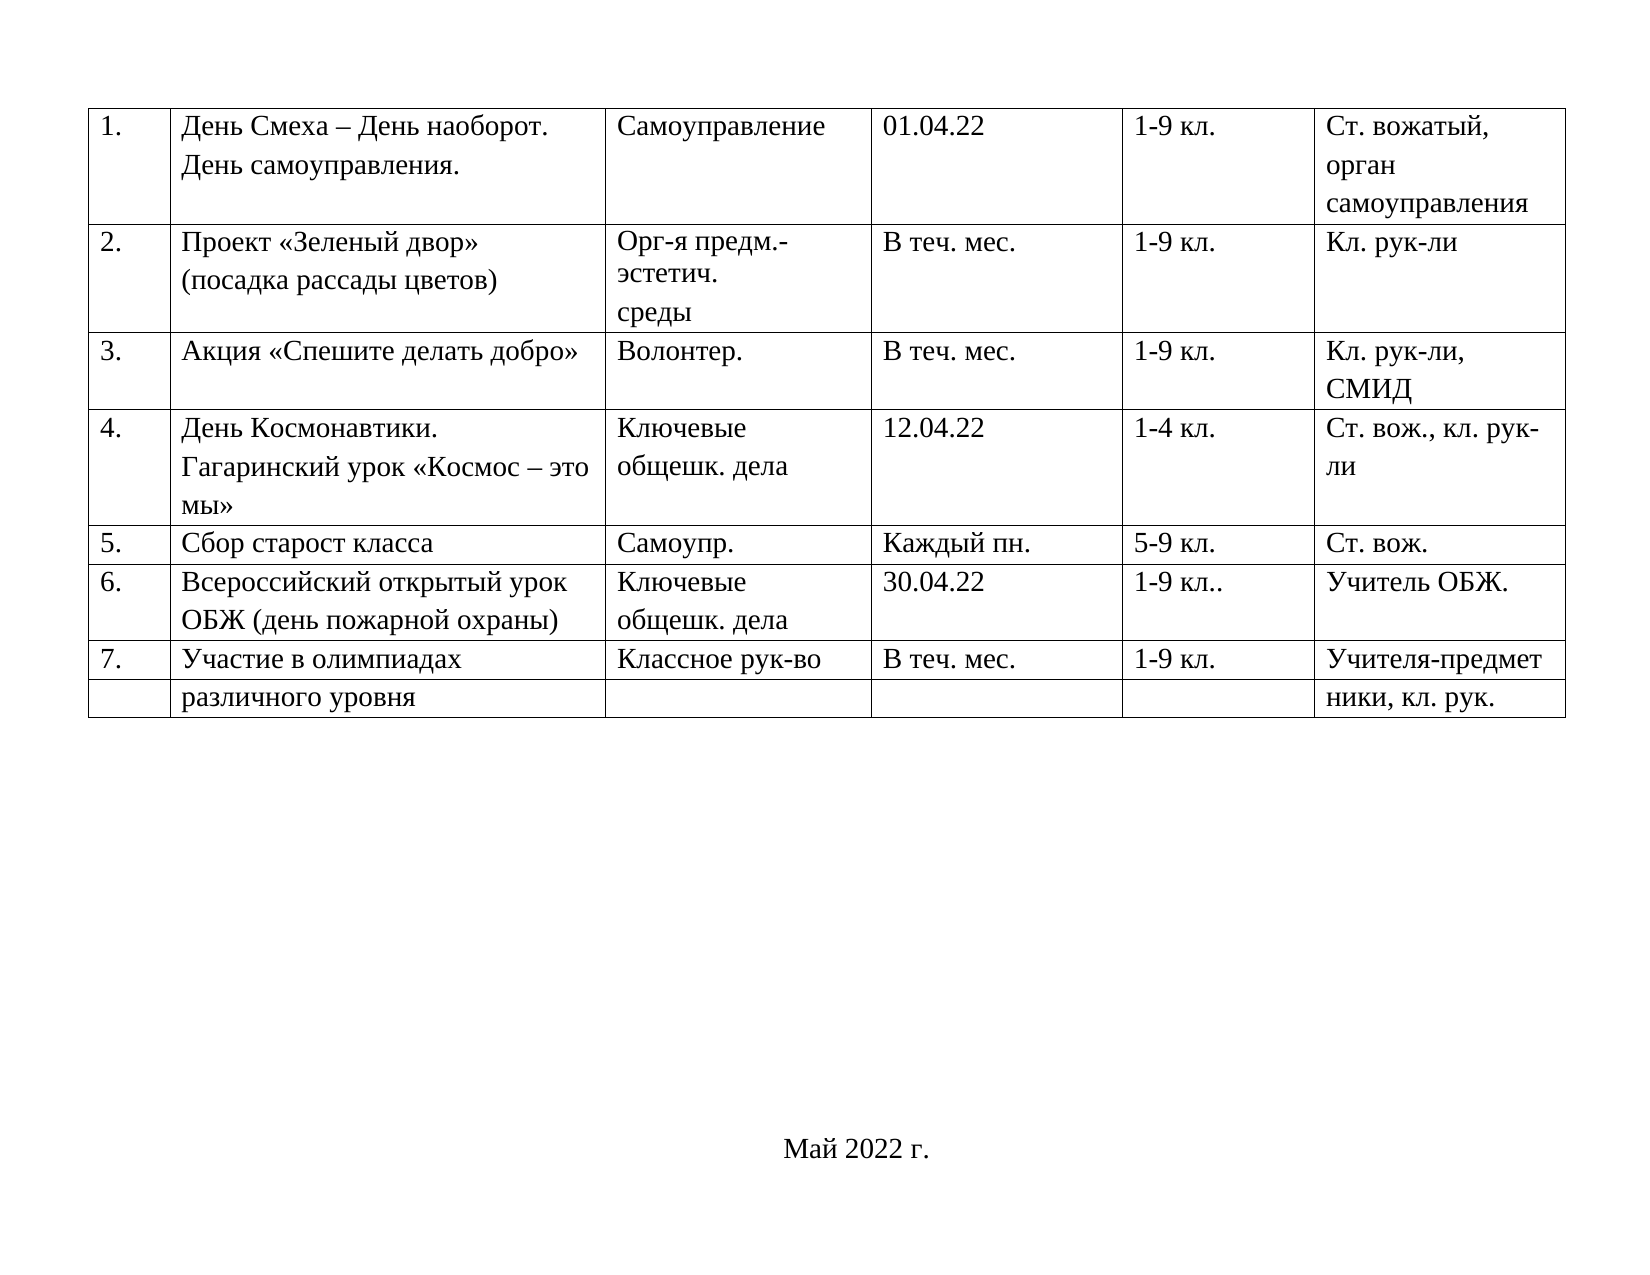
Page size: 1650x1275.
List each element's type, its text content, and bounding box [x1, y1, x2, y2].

table_cell Ключевые общешк. дела [606, 410, 871, 525]
table_cell Учителя-предмет [1315, 641, 1565, 679]
table_cell Волонтер. [606, 333, 871, 409]
table_cell Классное рук-во [606, 641, 871, 679]
table_cell [872, 680, 1122, 717]
table_cell В теч. мес. [872, 333, 1122, 409]
table_cell Самоуправление [606, 109, 871, 223]
table_cell 1-9 кл. [1123, 333, 1314, 409]
table_cell Сбор старост класса [171, 526, 605, 563]
table_cell 1-9 кл. [1123, 641, 1314, 679]
table_cell День Смеха – День наоборот. День самоуправления. [171, 109, 605, 223]
text Май 2022 г. [118, 1131, 930, 1164]
table_cell Ст. вожатый, орган самоуправления [1315, 109, 1565, 223]
table_cell 1-4 кл. [1123, 410, 1314, 525]
table_cell [89, 680, 170, 717]
table_cell 1. [89, 109, 170, 223]
table_cell 3. [89, 333, 170, 409]
table_cell 30.04.22 [872, 565, 1122, 640]
table_cell [1123, 680, 1314, 717]
table_cell Участие в олимпиадах [171, 641, 605, 679]
table_cell Орг-я предм.-эстетич. среды [606, 225, 871, 332]
table_cell Каждый пн. [872, 526, 1122, 563]
table_cell 5. [89, 526, 170, 563]
table_cell День Космонавтики. Гагаринский урок «Космос – это мы» [171, 410, 605, 525]
table_cell различного уровня [171, 680, 605, 717]
table_cell 12.04.22 [872, 410, 1122, 525]
table_cell 1-9 кл.. [1123, 565, 1314, 640]
table_cell В теч. мес. [872, 225, 1122, 332]
table_cell [606, 680, 871, 717]
table_cell Самоупр. [606, 526, 871, 563]
table_cell 5-9 кл. [1123, 526, 1314, 563]
table_cell Ключевые общешк. дела [606, 565, 871, 640]
table_cell 6. [89, 565, 170, 640]
table_cell 1-9 кл. [1123, 225, 1314, 332]
table_cell Акция «Спешите делать добро» [171, 333, 605, 409]
table_cell Кл. рук-ли [1315, 225, 1565, 332]
table_cell Учитель ОБЖ. [1315, 565, 1565, 640]
table_cell 4. [89, 410, 170, 525]
table_cell 1-9 кл. [1123, 109, 1314, 223]
table_cell В теч. мес. [872, 641, 1122, 679]
table_cell Кл. рук-ли, СМИД [1315, 333, 1565, 409]
table_cell 2. [89, 225, 170, 332]
table_cell Ст. вож., кл. рук-ли [1315, 410, 1565, 525]
table_cell Всероссийский открытый урок ОБЖ (день пожарной охраны) [171, 565, 605, 640]
table_cell ники, кл. рук. [1315, 680, 1565, 717]
table_cell Проект «Зеленый двор» (посадка рассады цветов) [171, 225, 605, 332]
table_cell Ст. вож. [1315, 526, 1565, 563]
table_cell 01.04.22 [872, 109, 1122, 223]
table_cell 7. [89, 641, 170, 679]
